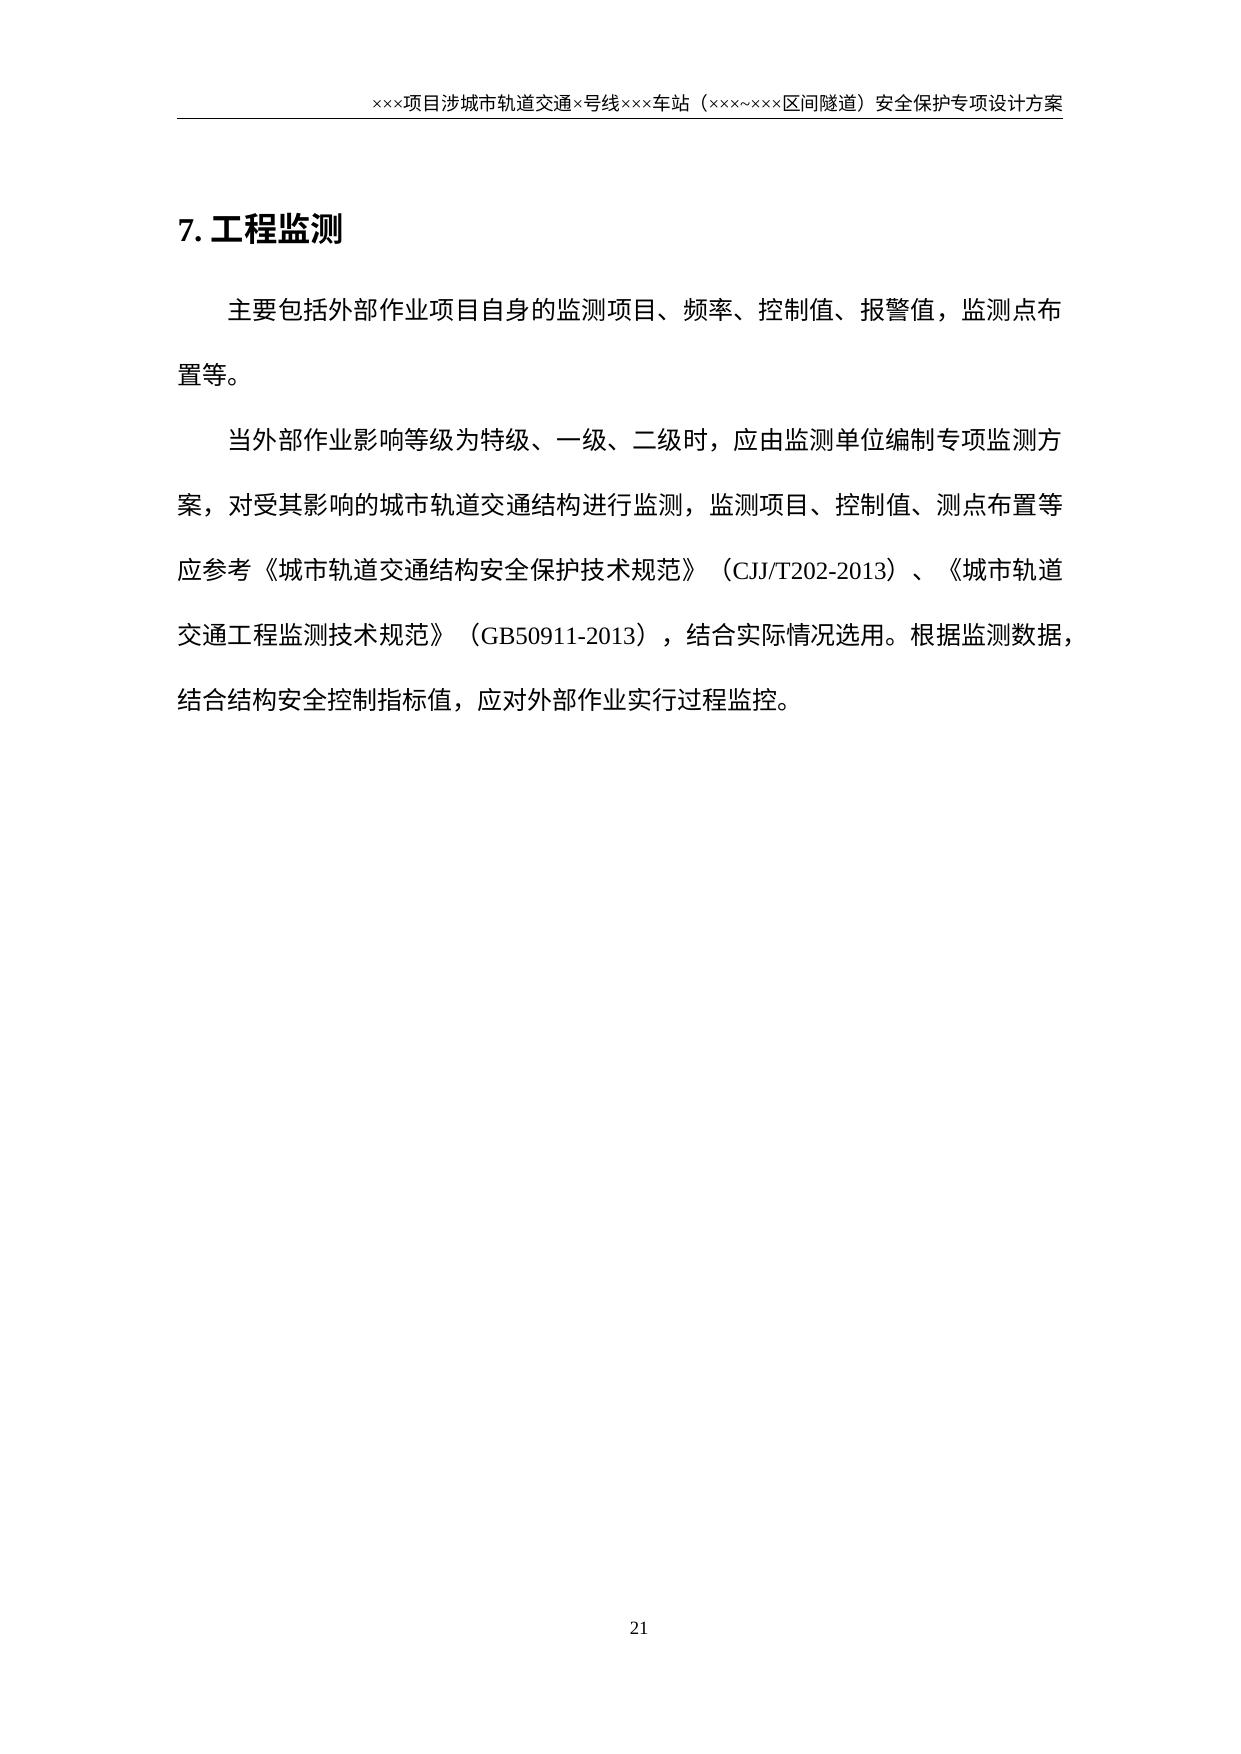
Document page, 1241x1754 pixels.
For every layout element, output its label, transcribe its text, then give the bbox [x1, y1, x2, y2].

text 主要包括外部作业项目自身的监测项目、频率、控制值、报警值，监测点布置等。 [177, 276, 1063, 406]
subtitle 工程监测 [177, 194, 1063, 259]
text 当外部作业影响等级为特级、一级、二级时，应由监测单位编制专项监测方案，对受其影响的城市轨道交通结构进行监测，监测项目、控制值、测点布置等应参考《城市轨道交通结构安全保护技术规范》（CJJ/T202-2013）、《城市轨道交通工程监测技术规范》（GB50911-2013），结合实际情况选用。根据监测数据，结合结构安全控制指标值，应对外部作业实行过程监控。 [177, 406, 1063, 731]
